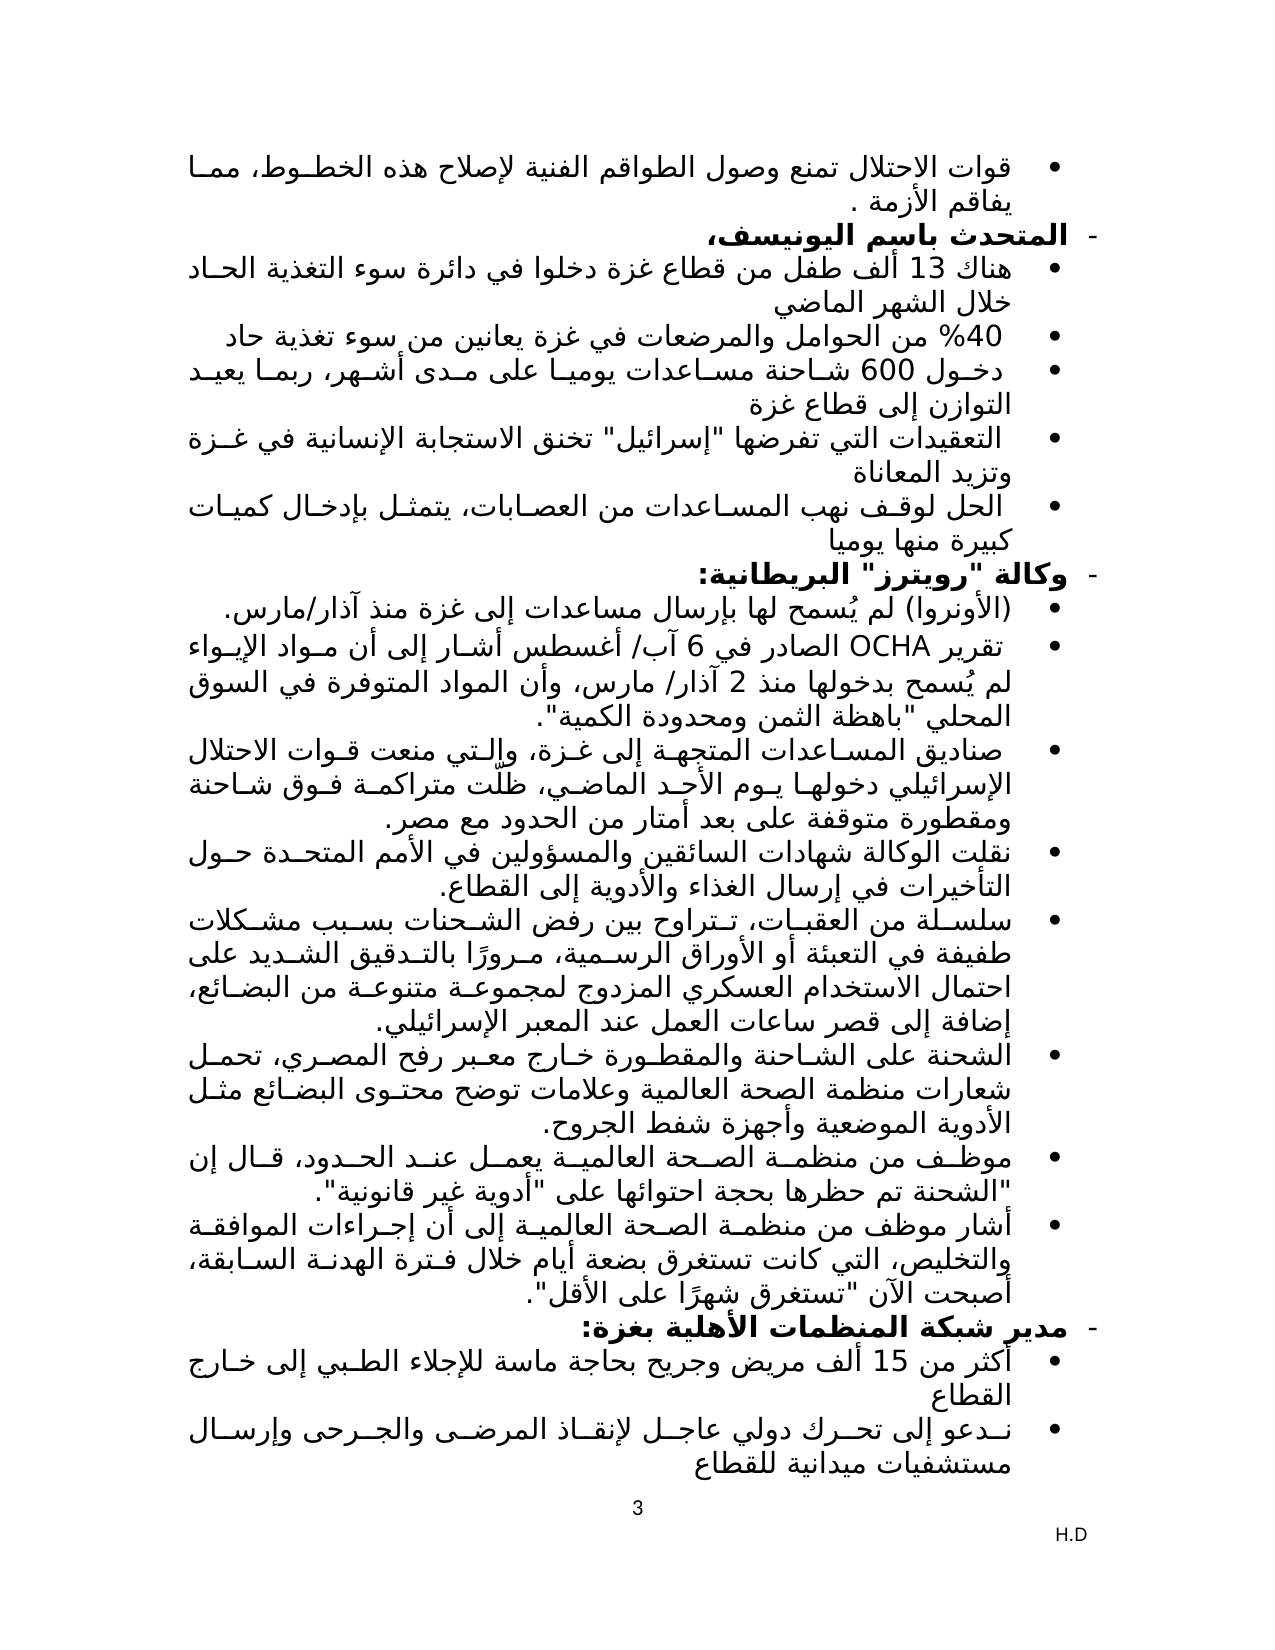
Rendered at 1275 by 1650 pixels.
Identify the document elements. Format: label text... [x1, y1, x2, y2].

list تقرير OCHA الصادر في 6 آب/ أغسطس أشار إلى أن مواد الإيواء لم يُسمح بدخولها منذ 2 آذار/ مارس، وأن المواد المتوفرة في السوق المحلي "باهظة الثمن ومحدودة الكمية". [187, 625, 1050, 733]
list المتحدث باسم اليونيسف، [187, 218, 1087, 252]
list هناك 13 ألف طفل من قطاع غزة دخلوا في دائرة سوء التغذية الحاد خلال الشهر الماضي [187, 252, 1050, 320]
list الشحنة على الشاحنة والمقطورة خارج معبر رفح المصري، تحمل شعارات منظمة الصحة العالمية وعلامات توضح محتوى البضائع مثل الأدوية الموضعية وأجهزة شفط الجروح. [187, 1039, 1050, 1141]
list %40 من الحوامل والمرضعات في غزة يعانين من سوء تغذية حاد [187, 320, 1050, 354]
list قوات الاحتلال تمنع وصول الطواقم الفنية لإصلاح هذه الخطوط، مما يفاقم الأزمة . [187, 150, 1050, 218]
list صناديق المساعدات المتجهة إلى غزة، والتي منعت قوات الاحتلال الإسرائيلي دخولها يوم الأحد الماضي، ظلّت متراكمة فوق شاحنة ومقطورة متوقفة على بعد أمتار من الحدود مع مصر. [187, 733, 1050, 835]
list دخول 600 شاحنة مساعدات يوميا على مدى أشهر، ربما يعيد التوازن إلى قطاع غزة [187, 354, 1050, 422]
list أكثر من 15 ألف مريض وجريح بحاجة ماسة للإجلاء الطبي إلى خارج القطاع [187, 1344, 1050, 1412]
list الحل لوقف نهب المساعدات من العصابات، يتمثل بإدخال كميات كبيرة منها يوميا [187, 489, 1050, 557]
list أشار موظف من منظمة الصحة العالمية إلى أن إجراءات الموافقة والتخليص، التي كانت تستغرق بضعة أيام خلال فترة الهدنة السابقة، أصبحت الآن "تستغرق شهرًا على الأقل". [187, 1208, 1050, 1310]
list موظف من منظمة الصحة العالمية يعمل عند الحدود، قال إن "الشحنة تم حظرها بحجة احتوائها على "أدوية غير قانونية". [187, 1141, 1050, 1208]
list ندعو إلى تحرك دولي عاجل لإنقاذ المرضى والجرحى وإرسال مستشفيات ميدانية للقطاع [187, 1412, 1050, 1480]
list (الأونروا) لم يُسمح لها بإرسال مساعدات إلى غزة منذ آذار/مارس. [187, 591, 1050, 625]
list التعقيدات التي تفرضها "إسرائيل" تخنق الاستجابة الإنسانية في غزة وتزيد المعاناة [187, 422, 1050, 489]
list نقلت الوكالة شهادات السائقين والمسؤولين في الأمم المتحدة حول التأخيرات في إرسال الغذاء والأدوية إلى القطاع. [187, 835, 1050, 903]
list مدير شبكة المنظمات الأهلية بغزة: [187, 1310, 1087, 1344]
list وكالة "رويترز" البريطانية: [187, 557, 1087, 591]
list سلسلة من العقبات، تتراوح بين رفض الشحنات بسبب مشكلات طفيفة في التعبئة أو الأوراق الرسمية، مرورًا بالتدقيق الشديد على احتمال الاستخدام العسكري المزدوج لمجموعة متنوعة من البضائع، إضافة إلى قصر ساعات العمل عند المعبر الإسرائيلي. [187, 903, 1050, 1039]
